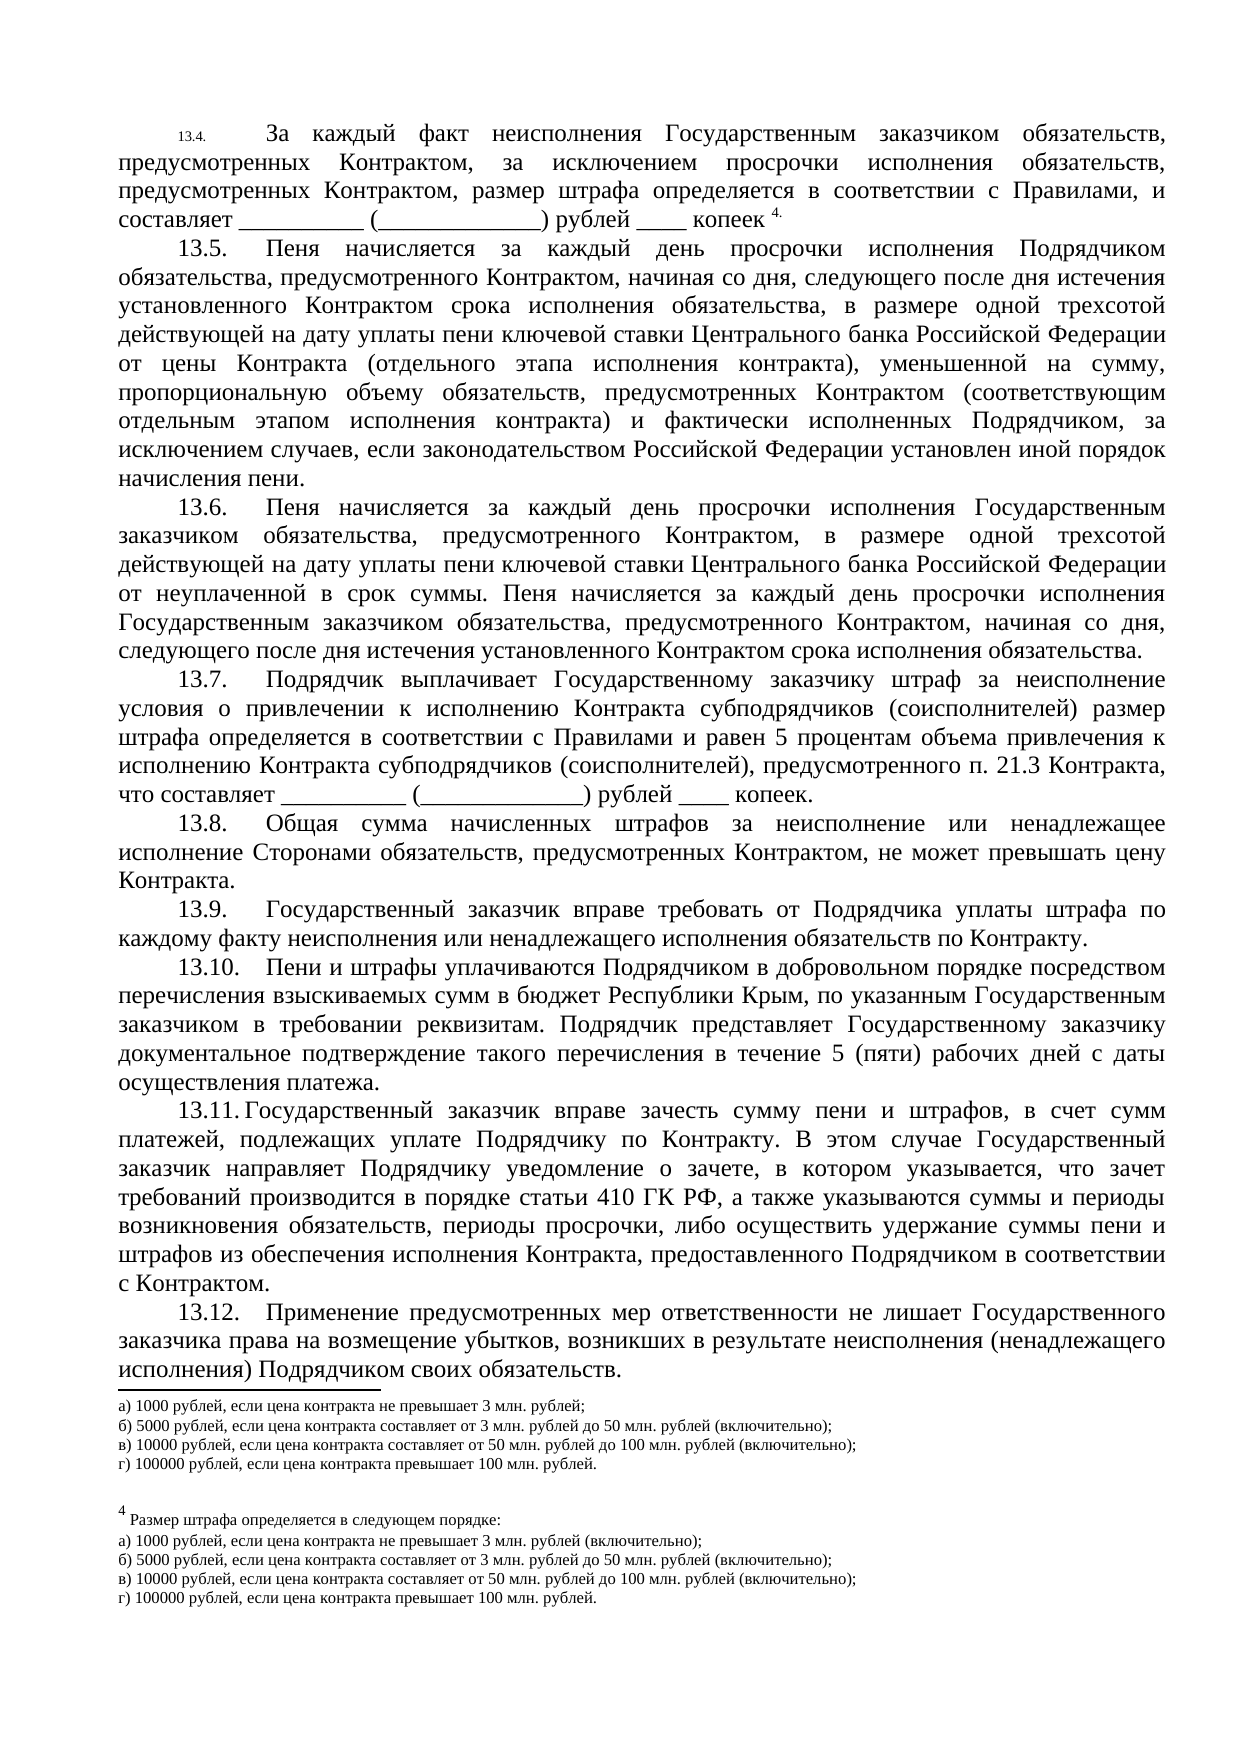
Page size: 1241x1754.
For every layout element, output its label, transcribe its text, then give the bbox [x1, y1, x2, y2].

list Пени и штрафы уплачиваются Подрядчиком в добровольном порядке посредством перечисления взыскиваемых сумм в бюджет Республики Крым, по указанным Государственным заказчиком в требовании реквизитам. Подрядчик представляет Государственному заказчику документальное подтверждение такого перечисления в течение 5 (пяти) рабочих дней с даты осуществления платежа. [118, 952, 1167, 1096]
list Общая сумма начисленных штрафов за неисполнение или ненадлежащее исполнение Сторонами обязательств, предусмотренных Контрактом, не может превышать цену Контракта. [118, 808, 1167, 894]
list За каждый факт неисполнения Государственным заказчиком обязательств, предусмотренных Контрактом, за исключением просрочки исполнения обязательств, предусмотренных Контрактом, размер штрафа определяется в соответствии с Правилами, и составляет __________ (_____________) рублей ____ копеек . [118, 118, 1167, 233]
list Пеня начисляется за каждый день просрочки исполнения Подрядчиком обязательства, предусмотренного Контрактом, начиная со дня, следующего после дня истечения установленного Контрактом срока исполнения обязательства, в размере одной трехсотой действующей на дату уплаты пени ключевой ставки Центрального банка Российской Федерации от цены Контракта (отдельного этапа исполнения контракта), уменьшенной на сумму, пропорциональную объему обязательств, предусмотренных Контрактом (соответствующим отдельным этапом исполнения контракта) и фактически исполненных Подрядчиком, за исключением случаев, если законодательством Российской Федерации установлен иной порядок начисления пени. [118, 319, 1167, 492]
list Пеня начисляется за каждый день просрочки исполнения Государственным заказчиком обязательства, предусмотренного Контрактом, в размере одной трехсотой действующей на дату уплаты пени ключевой ставки Центрального банка Российской Федерации от неуплаченной в срок суммы. Пеня начисляется за каждый день просрочки исполнения Государственным заказчиком обязательства, предусмотренного Контрактом, начиная со дня, следующего после дня истечения установленного Контрактом срока исполнения обязательства. [118, 492, 1167, 664]
list Государственный заказчик вправе зачесть сумму пени и штрафов, в счет сумм платежей, подлежащих уплате Подрядчику по Контракту. В этом случае Государственный заказчик направляет Подрядчику уведомление о зачете, в котором указывается, что зачет требований производится в порядке статьи 410 ГК РФ, а также указываются суммы и периоды возникновения обязательств, периоды просрочки, либо осуществить удержание суммы пени и штрафов из обеспечения исполнения Контракта, предоставленного Подрядчиком в соответствии с Контрактом. [118, 1096, 1167, 1297]
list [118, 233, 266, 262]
list Применение предусмотренных мер ответственности не лишает Государственного заказчика права на возмещение убытков, возникших в результате неисполнения (ненадлежащего исполнения) Подрядчиком своих обязательств. [118, 1297, 1167, 1383]
list Государственный заказчик вправе требовать от Подрядчика уплаты штрафа по каждому факту неисполнения или ненадлежащего исполнения обязательств по Контракту. [118, 894, 1167, 952]
list Подрядчик выплачивает Государственному заказчику штраф за неисполнение условия о привлечении к исполнению Контракта субподрядчиков (соисполнителей) размер штрафа определяется в соответствии с Правилами и равен 5 процентам объема привлечения к исполнению Контракта субподрядчиков (соисполнителей), предусмотренного п. 21.3 Контракта, что составляет __________ (_____________) рублей ____ копеек. [118, 664, 1167, 808]
